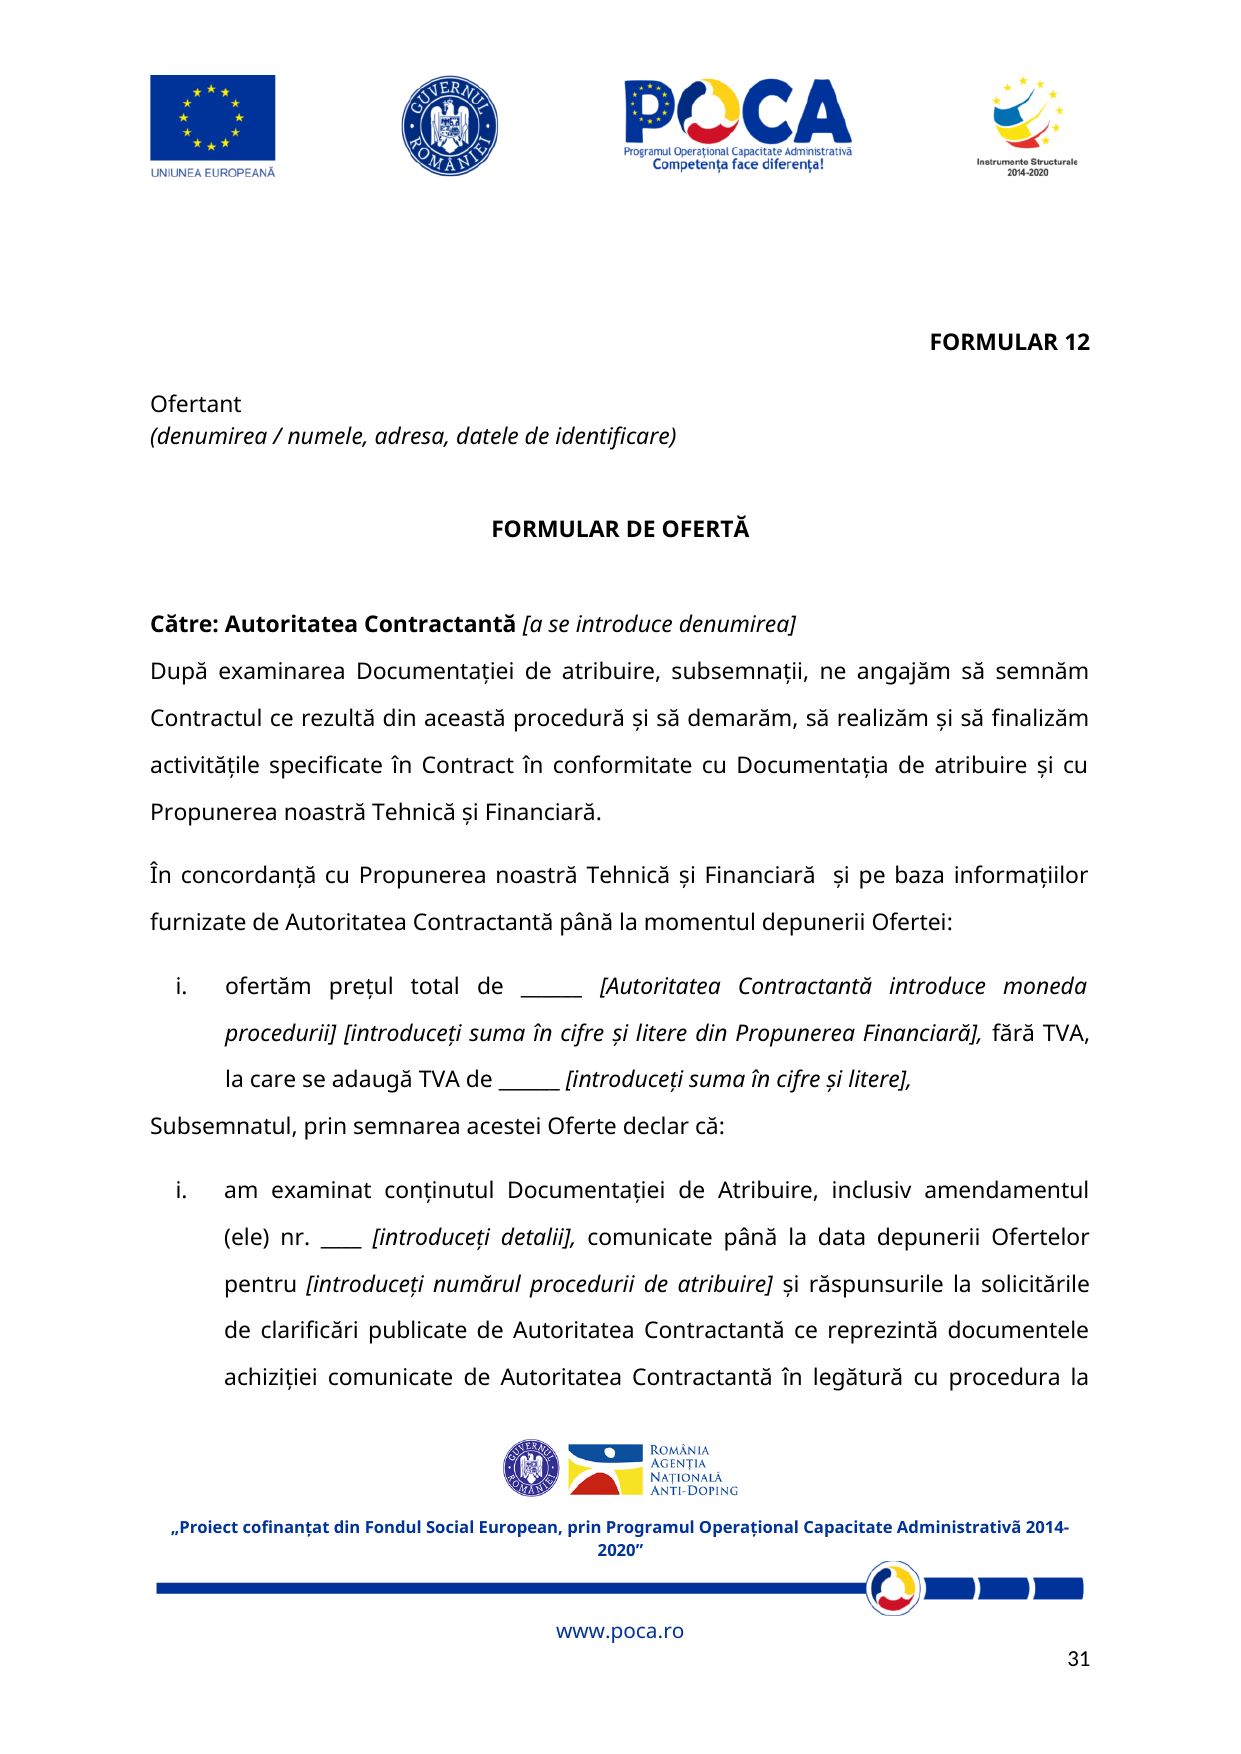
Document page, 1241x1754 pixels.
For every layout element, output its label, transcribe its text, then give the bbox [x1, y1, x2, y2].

picture [502, 1438, 738, 1497]
text FORMULAR 12 [150, 326, 1090, 357]
picture [150, 75, 1078, 177]
text În concordanță cu Propunerea noastră Tehnică și Financiară și pe baza informațiilor furnizate de Autoritatea Contractantă până la momentul depunerii Ofertei: [150, 859, 1090, 937]
picture [156, 1561, 1084, 1616]
text Subsemnatul, prin semnarea acestei Oferte declar că: [150, 1110, 1090, 1142]
list ofertăm prețul total de ______ [Autoritatea Contractantă introduce moneda procedurii] [introduceți suma în cifre și litere din Propunerea Financiară], fără TVA, la care se adaugă TVA de ______ [introduceți suma în cifre și litere], [187, 970, 1090, 1095]
text După examinarea Documentației de atribuire, subsemnații, ne angajăm să semnăm Contractul ce rezultă din această procedură și să demarăm, să realizăm și să finalizăm activitățile specificate în Contract în conformitate cu Documentația de atribuire și cu Propunerea noastră Tehnică și Financiară. [150, 655, 1090, 827]
text Ofertant [150, 388, 1090, 420]
text FORMULAR DE OFERTĂ [150, 513, 1090, 545]
text (denumirea / numele, adresa, datele de identificare) [150, 420, 1090, 451]
text Către: Autoritatea Contractantă [a se introduce denumirea] [150, 608, 1090, 639]
